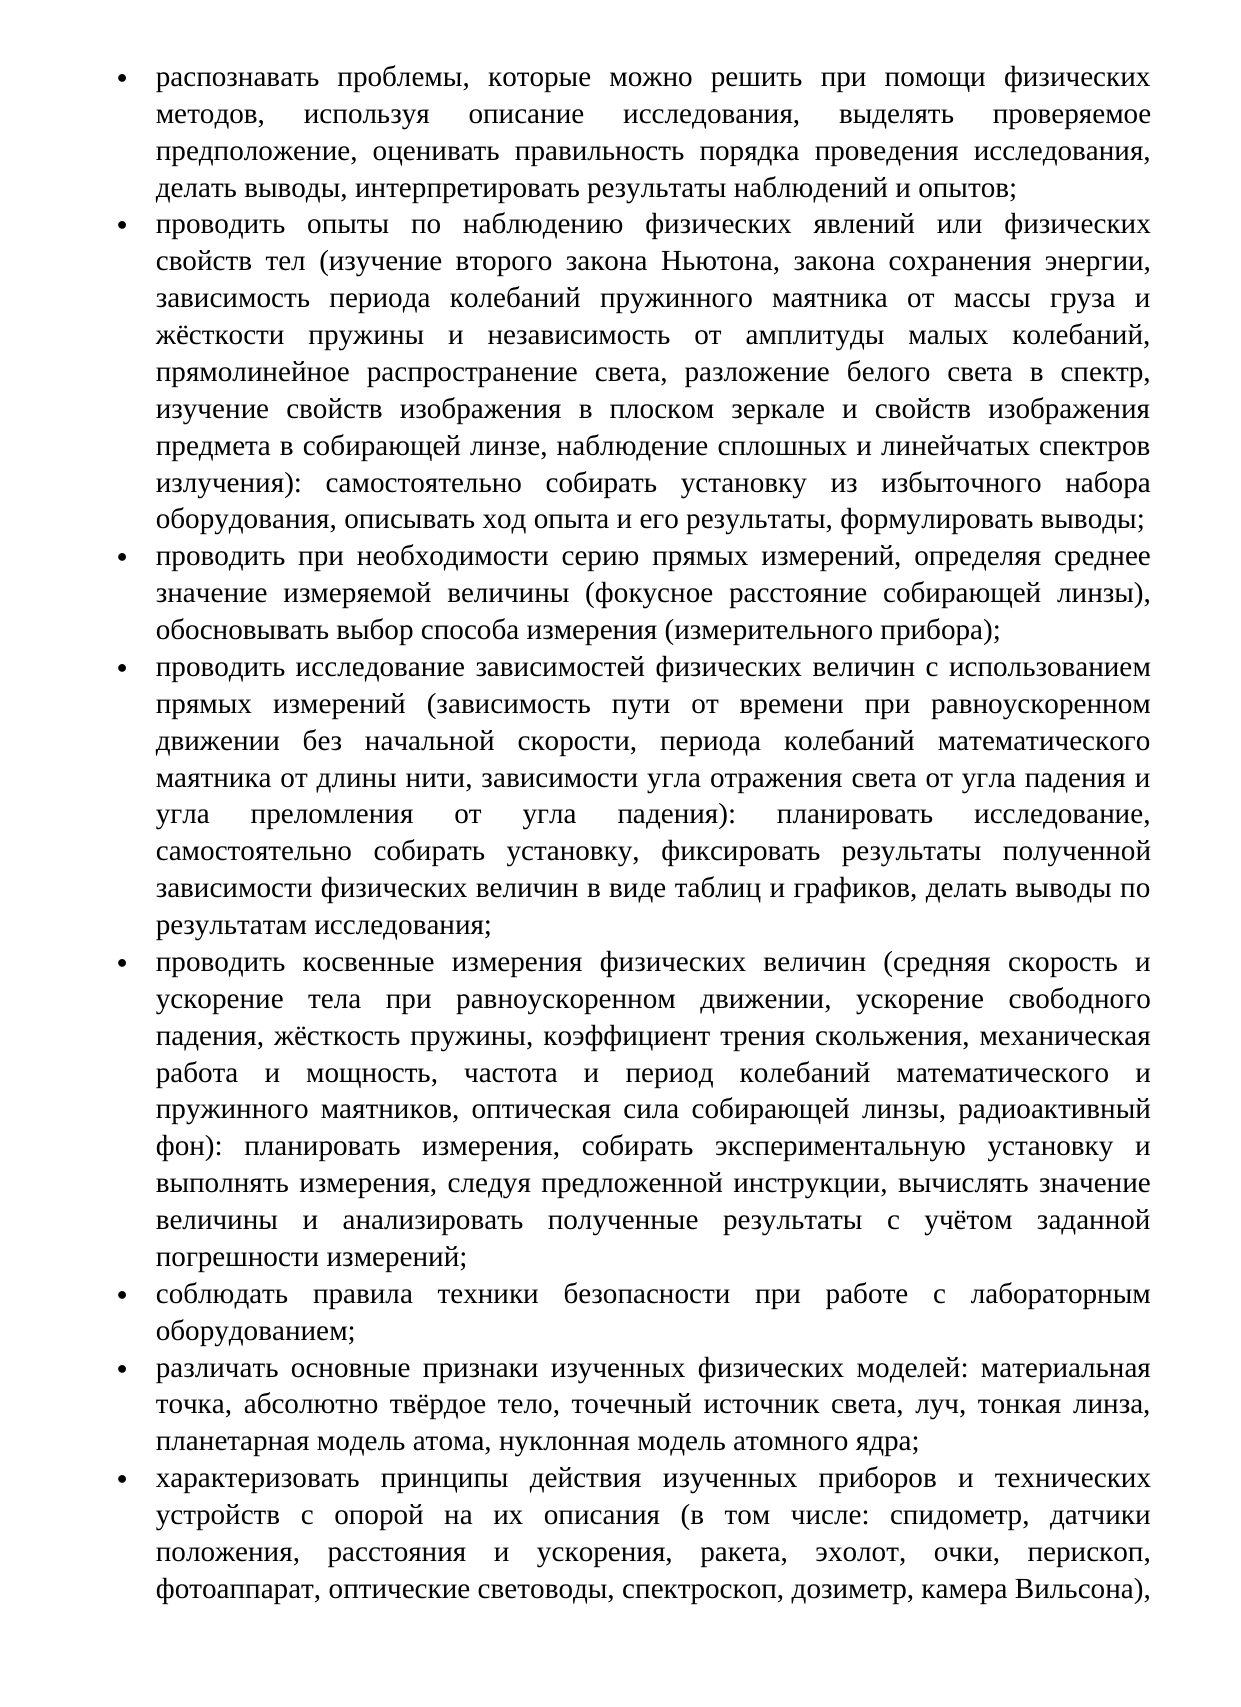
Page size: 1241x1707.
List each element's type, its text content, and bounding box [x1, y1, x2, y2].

list распознавать проблемы, которые можно решить при помощи физических методов, используя описание исследования, выделять проверяемое предположение, оценивать правильность порядка проведения исследования, делать выводы, интерпретировать результаты наблюдений и опытов; [118, 59, 1152, 203]
list соблюдать правила техники безопасности при работе с лабораторным оборудованием; [118, 1276, 1152, 1346]
list проводить опыты по наблюдению физических явлений или физических свойств тел (изучение второго закона Ньютона, закона сохранения энергии, зависимость периода колебаний пружинного маятника от массы груза и жёсткости пружины и независимость от амплитуды малых колебаний, прямолинейное распространение света, разложение белого света в спектр, изучение свойств изображения в плоском зеркале и свойств изображения предмета в собирающей линзе, наблюдение сплошных и линейчатых спектров излучения): самостоятельно собирать установку из избыточного набора оборудования, описывать ход опыта и его результаты, формулировать выводы; [118, 207, 1152, 535]
list проводить при необходимости серию прямых измерений, определяя среднее значение измеряемой величины (фокусное расстояние собирающей линзы), обосновывать выбор способа измерения (измерительного прибора); [118, 538, 1152, 646]
list различать основные признаки изученных физических моделей: материальная точка, абсолютно твёрдое тело, точечный источник света, луч, тонкая линза, планетарная модель атома, нуклонная модель атомного ядра; [118, 1350, 1152, 1457]
list проводить косвенные измерения физических величин (средняя скорость и ускорение тела при равноускоренном движении, ускорение свободного падения, жёсткость пружины, коэффициент трения скольжения, механическая работа и мощность, частота и период колебаний математического и пружинного маятников, оптическая сила собирающей линзы, радиоактивный фон): планировать измерения, собирать экспериментальную установку и выполнять измерения, следуя предложенной инструкции, вычислять значение величины и анализировать полученные результаты с учётом заданной погрешности измерений; [118, 944, 1152, 1273]
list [118, 1460, 1152, 1604]
list проводить исследование зависимостей физических величин с использованием прямых измерений (зависимость пути от времени при равноускоренном движении без начальной скорости, периода колебаний математического маятника от длины нити, зависимости угла отражения света от угла падения и угла преломления от угла падения): планировать исследование, самостоятельно собирать установку, фиксировать результаты полученной зависимости физических величин в виде таблиц и графиков, делать выводы по результатам исследования; [118, 649, 1152, 941]
